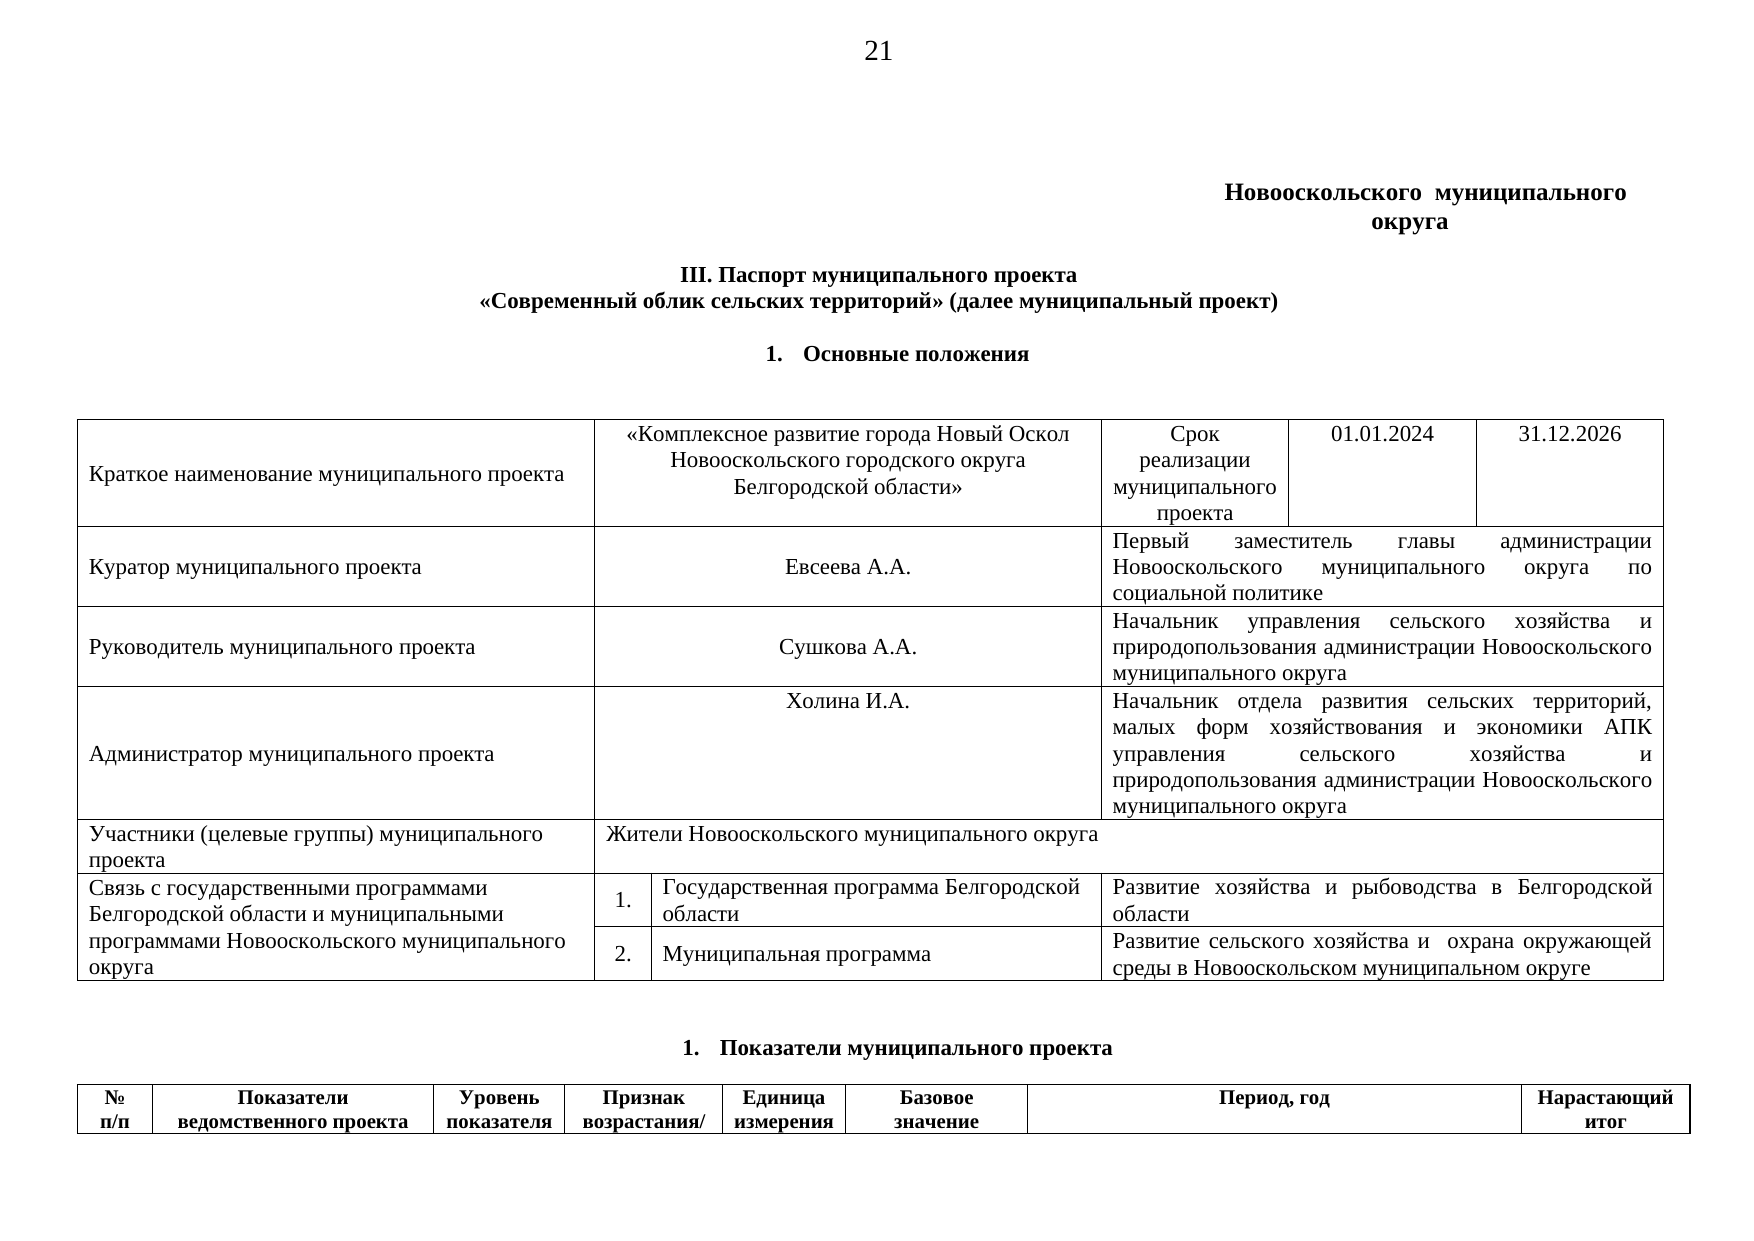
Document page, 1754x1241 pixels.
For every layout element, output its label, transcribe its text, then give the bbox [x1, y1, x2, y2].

table_header Срок реализации муниципального проекта [1102, 420, 1288, 526]
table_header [153, 1085, 433, 1133]
table_cell Холина И.А. [595, 687, 1101, 819]
table_header Период, год [1028, 1085, 1521, 1133]
table_cell Участники (целевые группы) муниципального проекта [78, 820, 594, 872]
table_cell Жители Новооскольского муниципального округа [595, 820, 1663, 872]
table_cell Развитие хозяйства и рыбоводства в Белгородской области [1102, 874, 1663, 926]
text округа [89, 206, 1668, 235]
table_cell 1. [595, 874, 651, 926]
table_cell Муниципальная программа [652, 927, 1101, 980]
table_header Базовое значение [846, 1085, 1027, 1133]
table_header № п/п [78, 1085, 152, 1133]
table_cell Начальник отдела развития сельских территорий, малых форм хозяйствования и экономики АПК управления сельского хозяйства и природопользования администрации Новооскольского муниципального округа [1102, 687, 1663, 819]
table_cell Администратор муниципального проекта [78, 687, 594, 819]
text Новооскольского муниципального [89, 177, 1668, 206]
table_cell Развитие сельского хозяйства и охрана окружающей среды в Новооскольском муниципальном округе [1102, 927, 1663, 980]
table_header «Комплексное развитие города Новый Оскол Новооскольского городского округа Белгородской области» [595, 420, 1101, 526]
table_cell Связь с государственными программами Белгородской области и муниципальными программами Новооскольского муниципального округа [78, 874, 594, 980]
table_cell Куратор муниципального проекта [78, 527, 594, 606]
table_cell Государственная программа Белгородской области [652, 874, 1101, 926]
table_header Уровень показателя [434, 1085, 564, 1133]
table_header 31.12.2026 [1477, 420, 1663, 526]
table_cell Начальник управления сельского хозяйства и природопользования администрации Новооскольского муниципального округа [1102, 607, 1663, 686]
text III. Паспорт муниципального проекта [89, 261, 1668, 287]
list Основные положения [126, 340, 1668, 366]
table_header Нарастающий итог [1522, 1085, 1689, 1133]
table_cell Руководитель муниципального проекта [78, 607, 594, 686]
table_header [565, 1085, 722, 1133]
text «Современный облик сельских территорий» (далее муниципальный проект) [89, 287, 1668, 314]
list Показатели муниципального проекта [126, 1034, 1668, 1060]
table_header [723, 1085, 845, 1133]
table_cell Евсеева А.А. [595, 527, 1101, 606]
table_header 01.01.2024 [1289, 420, 1476, 526]
table_cell Первый заместитель главы администрации Новооскольского муниципального округа по социальной политике [1102, 527, 1663, 606]
table_header Краткое наименование муниципального проекта [78, 420, 594, 526]
table_cell Сушкова А.А. [595, 607, 1101, 686]
table_cell 2. [595, 927, 651, 980]
